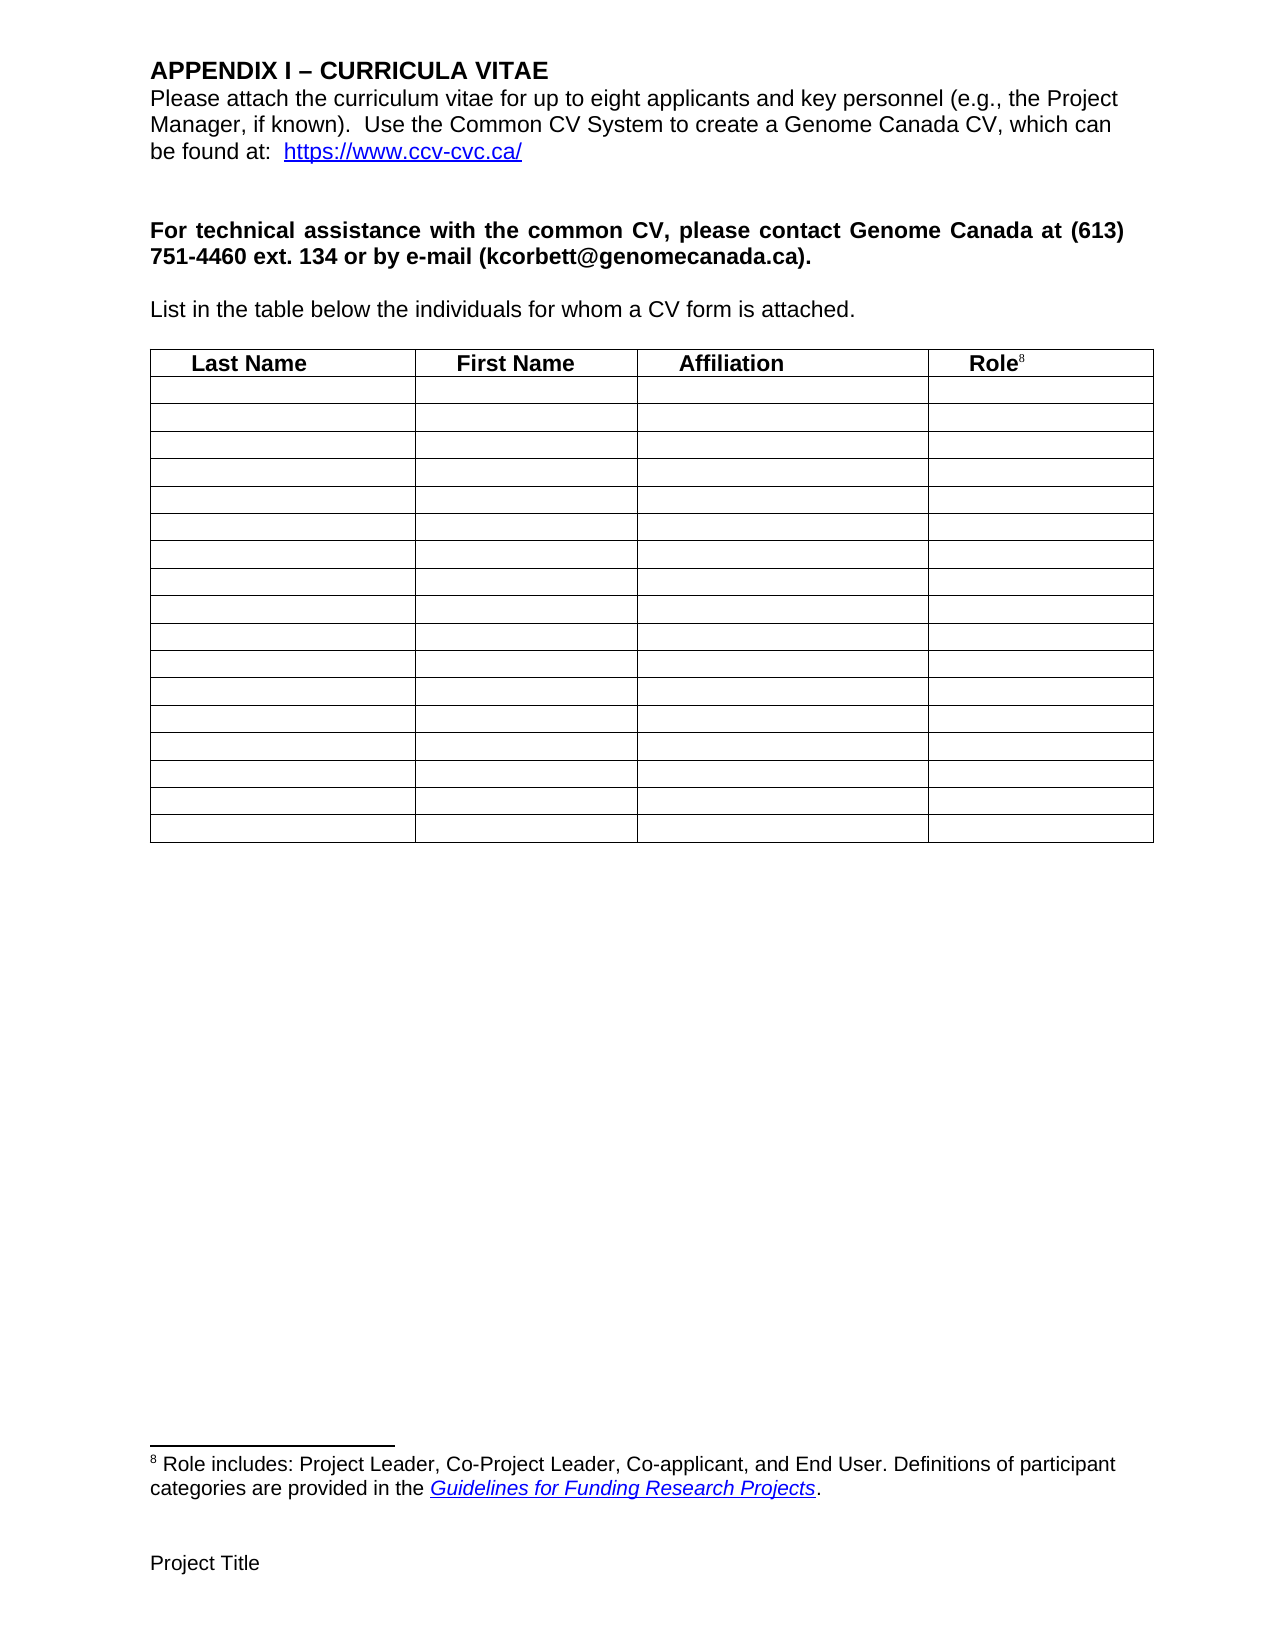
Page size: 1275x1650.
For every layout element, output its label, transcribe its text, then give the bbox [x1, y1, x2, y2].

table_cell [416, 706, 637, 732]
table_cell [638, 541, 928, 568]
table_cell [638, 596, 928, 622]
table_cell [929, 706, 1153, 732]
table_cell [929, 541, 1153, 568]
table_cell [929, 596, 1153, 622]
table_cell [929, 815, 1153, 842]
table_cell [929, 459, 1153, 486]
table_cell [416, 541, 637, 568]
table_cell [151, 487, 415, 513]
table_cell [929, 624, 1153, 650]
table_cell [151, 733, 415, 759]
table_cell [416, 788, 637, 814]
table_header First Name [416, 350, 637, 376]
table_cell [151, 761, 415, 787]
table_cell [416, 624, 637, 650]
table_cell [638, 624, 928, 650]
table_cell [929, 678, 1153, 705]
table_cell [151, 569, 415, 595]
table_cell [151, 678, 415, 705]
table_header Affiliation [638, 350, 928, 376]
table_cell [929, 569, 1153, 595]
table_cell [638, 377, 928, 403]
table_cell [416, 651, 637, 677]
table_cell [638, 514, 928, 540]
table_cell [151, 706, 415, 732]
table_cell [929, 733, 1153, 759]
table_cell [929, 432, 1153, 458]
table_cell [929, 487, 1153, 513]
table_cell [638, 404, 928, 431]
table_cell [151, 459, 415, 486]
table_cell [416, 404, 637, 431]
table_cell [416, 432, 637, 458]
table_cell [416, 678, 637, 705]
table_cell [638, 459, 928, 486]
table_header Role [929, 350, 1153, 376]
table_cell [638, 432, 928, 458]
table_cell [151, 541, 415, 568]
table_cell [151, 788, 415, 814]
table_cell [929, 788, 1153, 814]
table_cell [151, 815, 415, 842]
table_cell [638, 815, 928, 842]
table_cell [151, 514, 415, 540]
table_cell [151, 377, 415, 403]
table_cell [638, 569, 928, 595]
table_cell [151, 404, 415, 431]
table_header Last Name [151, 350, 415, 376]
subtitle For technical assistance with the common CV, please contact Genome Canada at (613) 751-4460 ext. 134 or by e-mail (kcorbett@genomecanada.ca). [150, 217, 1125, 269]
table_cell [416, 459, 637, 486]
table_cell [929, 651, 1153, 677]
table_cell [929, 514, 1153, 540]
table_cell [416, 761, 637, 787]
table_cell [638, 651, 928, 677]
table_cell [416, 596, 637, 622]
table_cell [929, 404, 1153, 431]
table_cell [638, 678, 928, 705]
table_cell [416, 514, 637, 540]
table_cell [638, 706, 928, 732]
text Please attach the curriculum vitae for up to eight applicants and key personnel (e.g., the Project Manager, if known). Use the Common CV System to create a Genome Canada CV, which can be found at: https://www.ccv-cvc.ca/ [150, 85, 1125, 164]
table_cell [151, 624, 415, 650]
table_cell [416, 733, 637, 759]
table_cell [151, 596, 415, 622]
text APPENDIX I – Curricula Vitae [150, 56, 1125, 85]
table_cell [151, 651, 415, 677]
table_cell [929, 377, 1153, 403]
table_cell [416, 487, 637, 513]
table_cell [416, 569, 637, 595]
table_cell [638, 761, 928, 787]
table_cell [929, 761, 1153, 787]
text List in the table below the individuals for whom a CV form is attached. [150, 296, 1125, 322]
table_cell [416, 377, 637, 403]
table_cell [416, 815, 637, 842]
table_cell [638, 788, 928, 814]
table_cell [638, 733, 928, 759]
table_cell [638, 487, 928, 513]
table_cell [151, 432, 415, 458]
